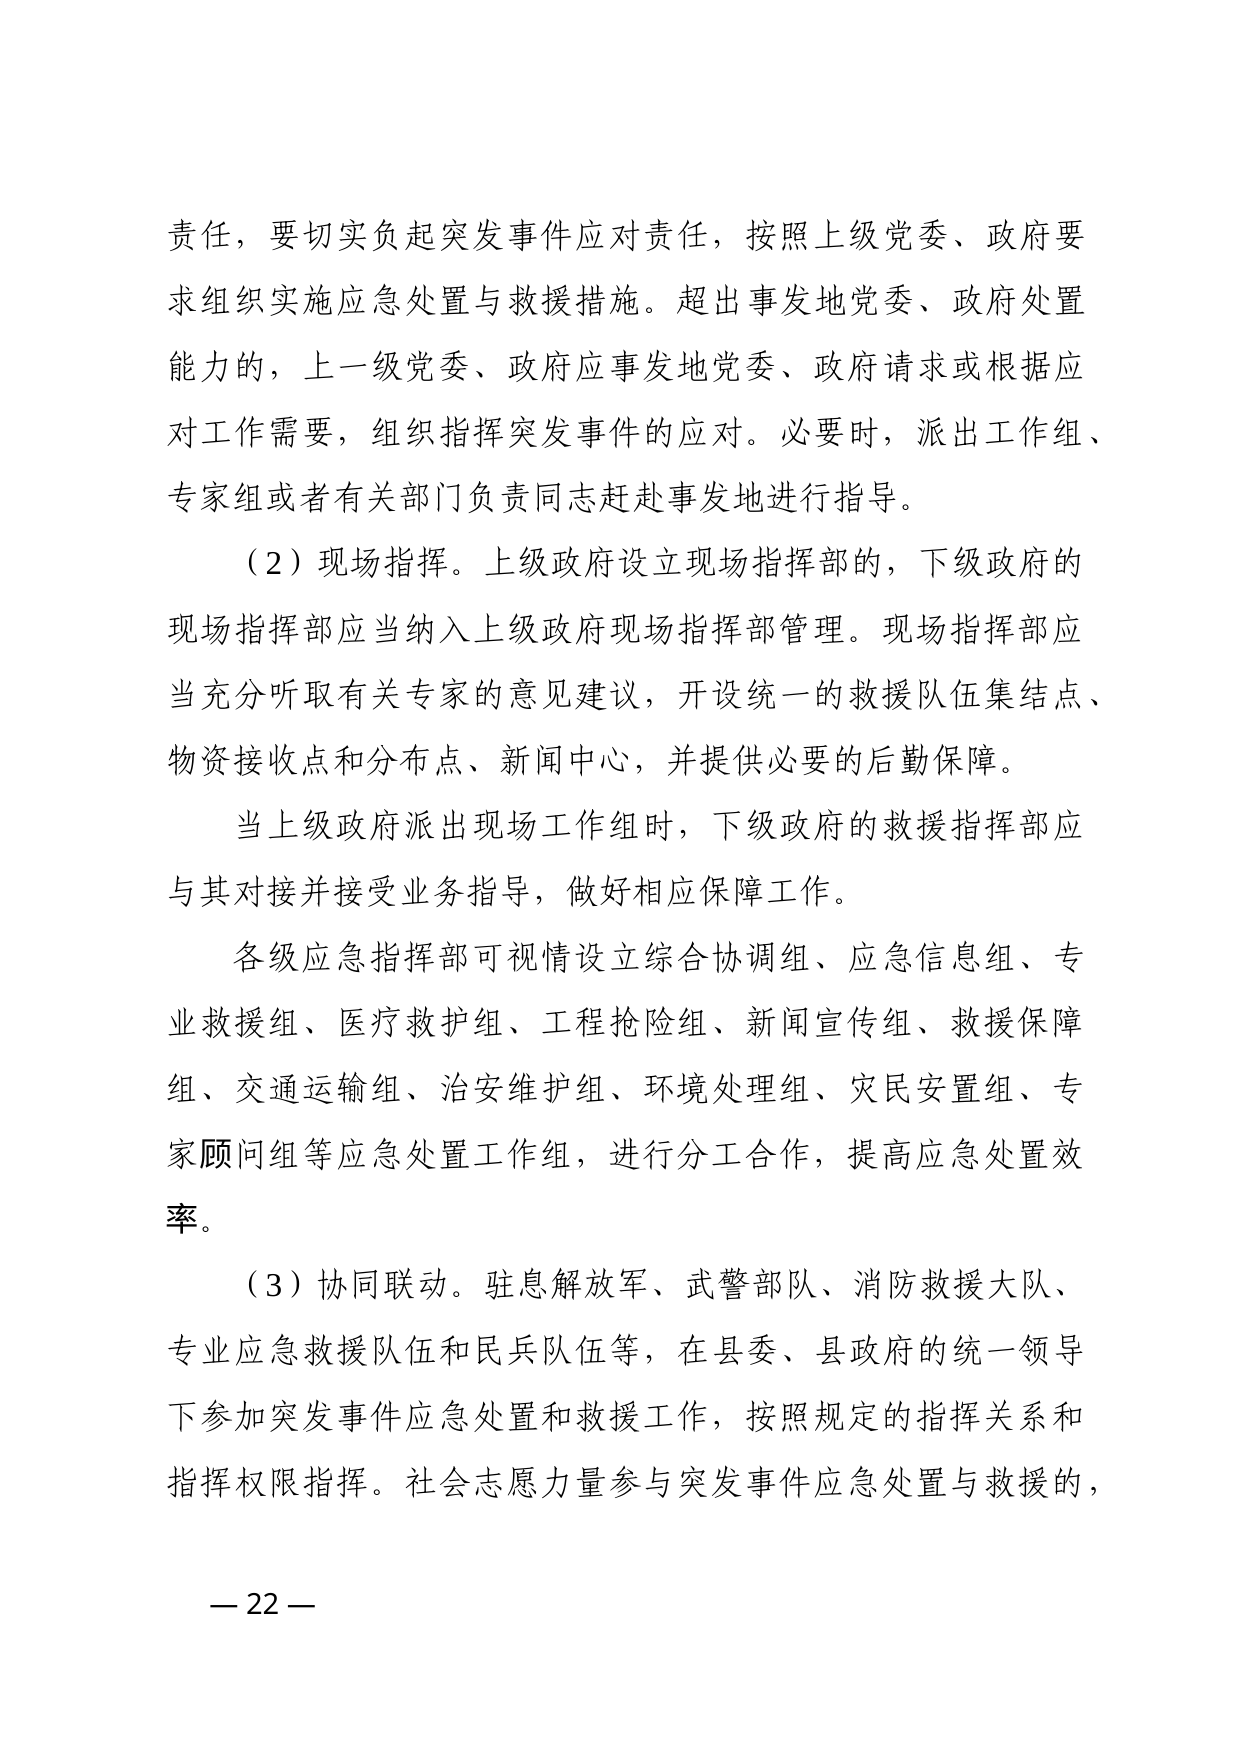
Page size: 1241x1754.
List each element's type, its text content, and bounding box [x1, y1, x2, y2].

text （2）现场指挥。上级政府设立现场指挥部的，下级政府的现场指挥部应当纳入上级政府现场指挥部管理。现场指挥部应当充分听取有关专家的意见建议，开设统一的救援队伍集结点、物资接收点和分布点、新闻中心，并提供必要的后勤保障。 [165, 528, 1087, 791]
text 当上级政府派出现场工作组时，下级政府的救援指挥部应与其对接并接受业务指导，做好相应保障工作。 [165, 791, 1087, 922]
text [165, 200, 1087, 528]
text 各级应急指挥部可视情设立综合协调组、应急信息组、专业救援组、医疗救护组、工程抢险组、新闻宣传组、救援保障组、交通运输组、治安维护组、环境处理组、灾民安置组、专家顾问组等应急处置工作组，进行分工合作，提高应急处置效率。 [165, 922, 1087, 1250]
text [165, 1250, 1087, 1513]
